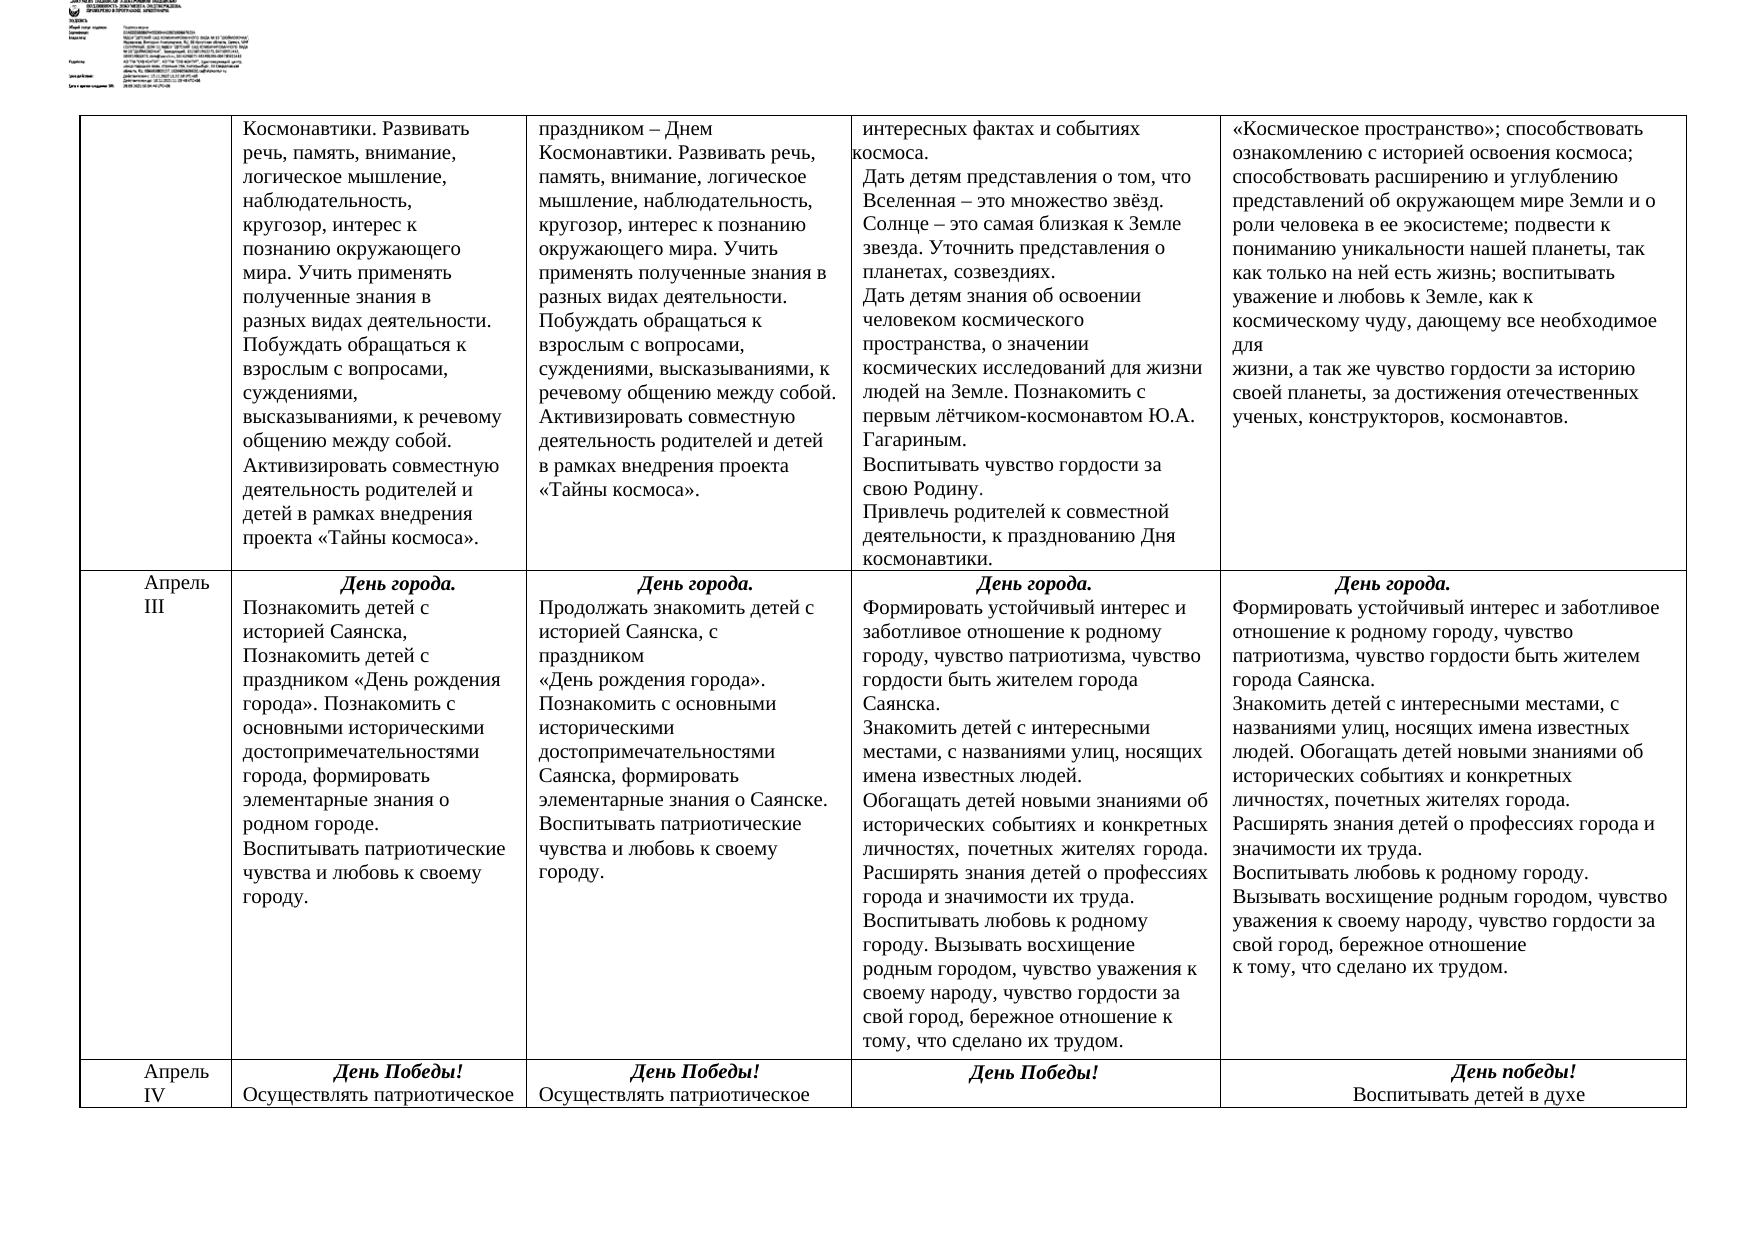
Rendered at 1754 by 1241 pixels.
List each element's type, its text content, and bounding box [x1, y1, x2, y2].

table_cell День победы! Воспитывать детей в духе [1221, 1060, 1686, 1107]
table_cell День города. Познакомить детей с историей Саянска, Познакомить детей с праздником «День рождения города». Познакомить с основными историческими достопримечательностями города, формировать элементарные знания о родном городе. Воспитывать патриотические чувства и любовь к своему городу. [232, 571, 526, 1059]
table_header [81, 116, 231, 570]
table_cell День Победы! [852, 1060, 1220, 1107]
table_cell День Победы! Осуществлять патриотическое [232, 1060, 526, 1107]
table_cell День города. Продолжать знакомить детей с историей Саянска, с праздником «День рождения города». Познакомить с основными историческими достопримечательностями Саянска, формировать элементарные знания о Саянске. Воспитывать патриотические чувства и любовь к своему городу. [527, 571, 851, 1059]
table_cell Апрель IV [81, 1060, 231, 1107]
table_cell День города. Формировать устойчивый интерес и заботливое отношение к родному городу, чувство патриотизма, чувство гордости быть жителем города Саянска. Знакомить детей с интересными местами, с названиями улиц, носящих имена известных людей. Обогащать детей новыми знаниями об исторических событиях и конкретных личностях, почетных жителях города. Расширять знания детей о профессиях города и значимости их труда. Воспитывать любовь к родному городу. Вызывать восхищение родным городом, чувство уважения к своему народу, чувство гордости за свой город, бережное отношение к тому, что сделано их трудом. [1221, 571, 1686, 1059]
table_header праздником – Днем Космонавтики. Развивать речь, память, внимание, логическое мышление, наблюдательность, кругозор, интерес к познанию окружающего мира. Учить применять полученные знания в разных видах деятельности. Побуждать обращаться к взрослым с вопросами, суждениями, высказываниями, к речевому общению между собой. Активизировать совместную деятельность родителей и детей в рамках внедрения проекта «Тайны космоса». [527, 116, 851, 570]
picture [68, 0, 249, 88]
table_cell День города. Формировать устойчивый интерес и заботливое отношение к родному городу, чувство патриотизма, чувство гордости быть жителем города Саянска. Знакомить детей с интересными местами, с названиями улиц, носящих имена известных людей. Обогащать детей новыми знаниями об исторических событиях и конкретных личностях, почетных жителях города. Расширять знания детей о профессиях города и значимости их труда. Воспитывать любовь к родному городу. Вызывать восхищение родным городом, чувство уважения к своему народу, чувство гордости за свой город, бережное отношение к тому, что сделано их трудом. [852, 571, 1220, 1059]
table_header «Космическое пространство»; способствовать ознакомлению с историей освоения космоса; способствовать расширению и углублению представлений об окружающем мире Земли и о роли человека в ее экосистеме; подвести к пониманию уникальности нашей планеты, так как только на ней есть жизнь; воспитывать уважение и любовь к Земле, как к космическому чуду, дающему все необходимое для жизни, а так же чувство гордости за историю своей планеты, за достижения отечественных ученых, конструкторов, космонавтов. [1221, 116, 1686, 570]
table_header интересных фактах и событиях космоса. Дать детям представления о том, что Вселенная – это множество звёзд. Солнце – это самая близкая к Земле звезда. Уточнить представления о планетах, созвездиях. Дать детям знания об освоении человеком космического пространства, о значении космических исследований для жизни людей на Земле. Познакомить с первым лётчиком-космонавтом Ю.А. Гагариным. Воспитывать чувство гордости за свою Родину. Привлечь родителей к совместной деятельности, к празднованию Дня космонавтики. [852, 116, 1220, 570]
table_cell День Победы! Осуществлять патриотическое [527, 1060, 851, 1107]
table_cell Апрель III [81, 571, 231, 1059]
table_header Космонавтики. Развивать речь, память, внимание, логическое мышление, наблюдательность, кругозор, интерес к познанию окружающего мира. Учить применять полученные знания в разных видах деятельности. Побуждать обращаться к взрослым с вопросами, суждениями, высказываниями, к речевому общению между собой. Активизировать совместную деятельность родителей и детей в рамках внедрения проекта «Тайны космоса». [232, 116, 526, 570]
